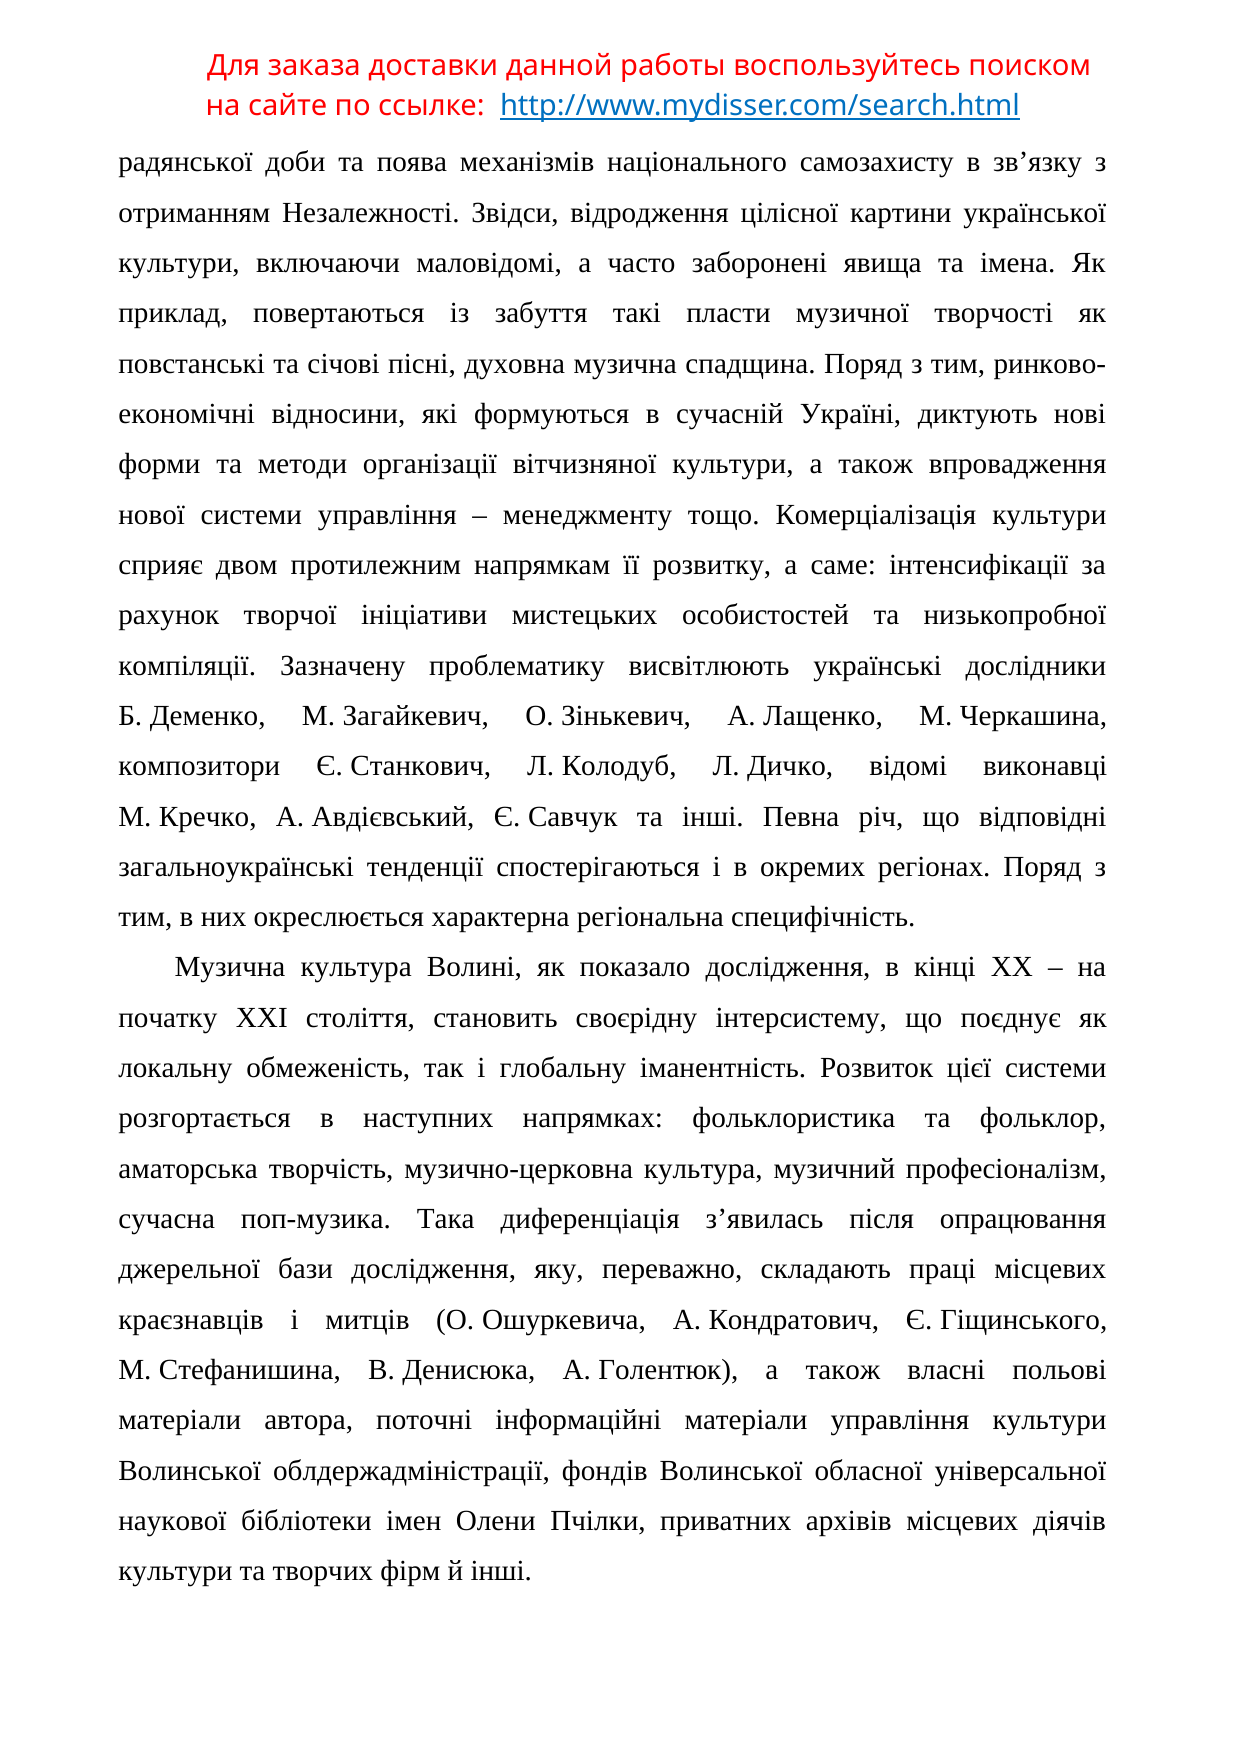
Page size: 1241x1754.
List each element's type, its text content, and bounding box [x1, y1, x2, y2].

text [118, 144, 1107, 933]
text Музична культура Волині, як показало дослідження, в кінці ХХ – на початку ХХІ століття, становить своєрідну інтерсистему, що поєднує як локальну обмеженість, так і глобальну іманентність. Розвиток цієї системи розгортається в наступних напрямках: фольклористика та фольклор, аматорська творчість, музично-церковна культура, музичний професіоналізм, сучасна поп-музика. Така диференціація з’явилась після опрацювання джерельної бази дослідження, яку, переважно, складають праці місцевих краєзнавців і митців (О. Ошуркевича, А. Кондратович, Є. Гіщинського, М. Стефанишина, В. Денисюка, А. Голентюк), а також власні польові матеріали автора, поточні інформаційні матеріали управління культури Волинської облдержадміністрації, фондів Волинської обласної універсальної наукової бібліотеки імен Олени Пчілки, приватних архівів місцевих діячів культури та творчих фірм й інші. [118, 949, 1107, 1587]
